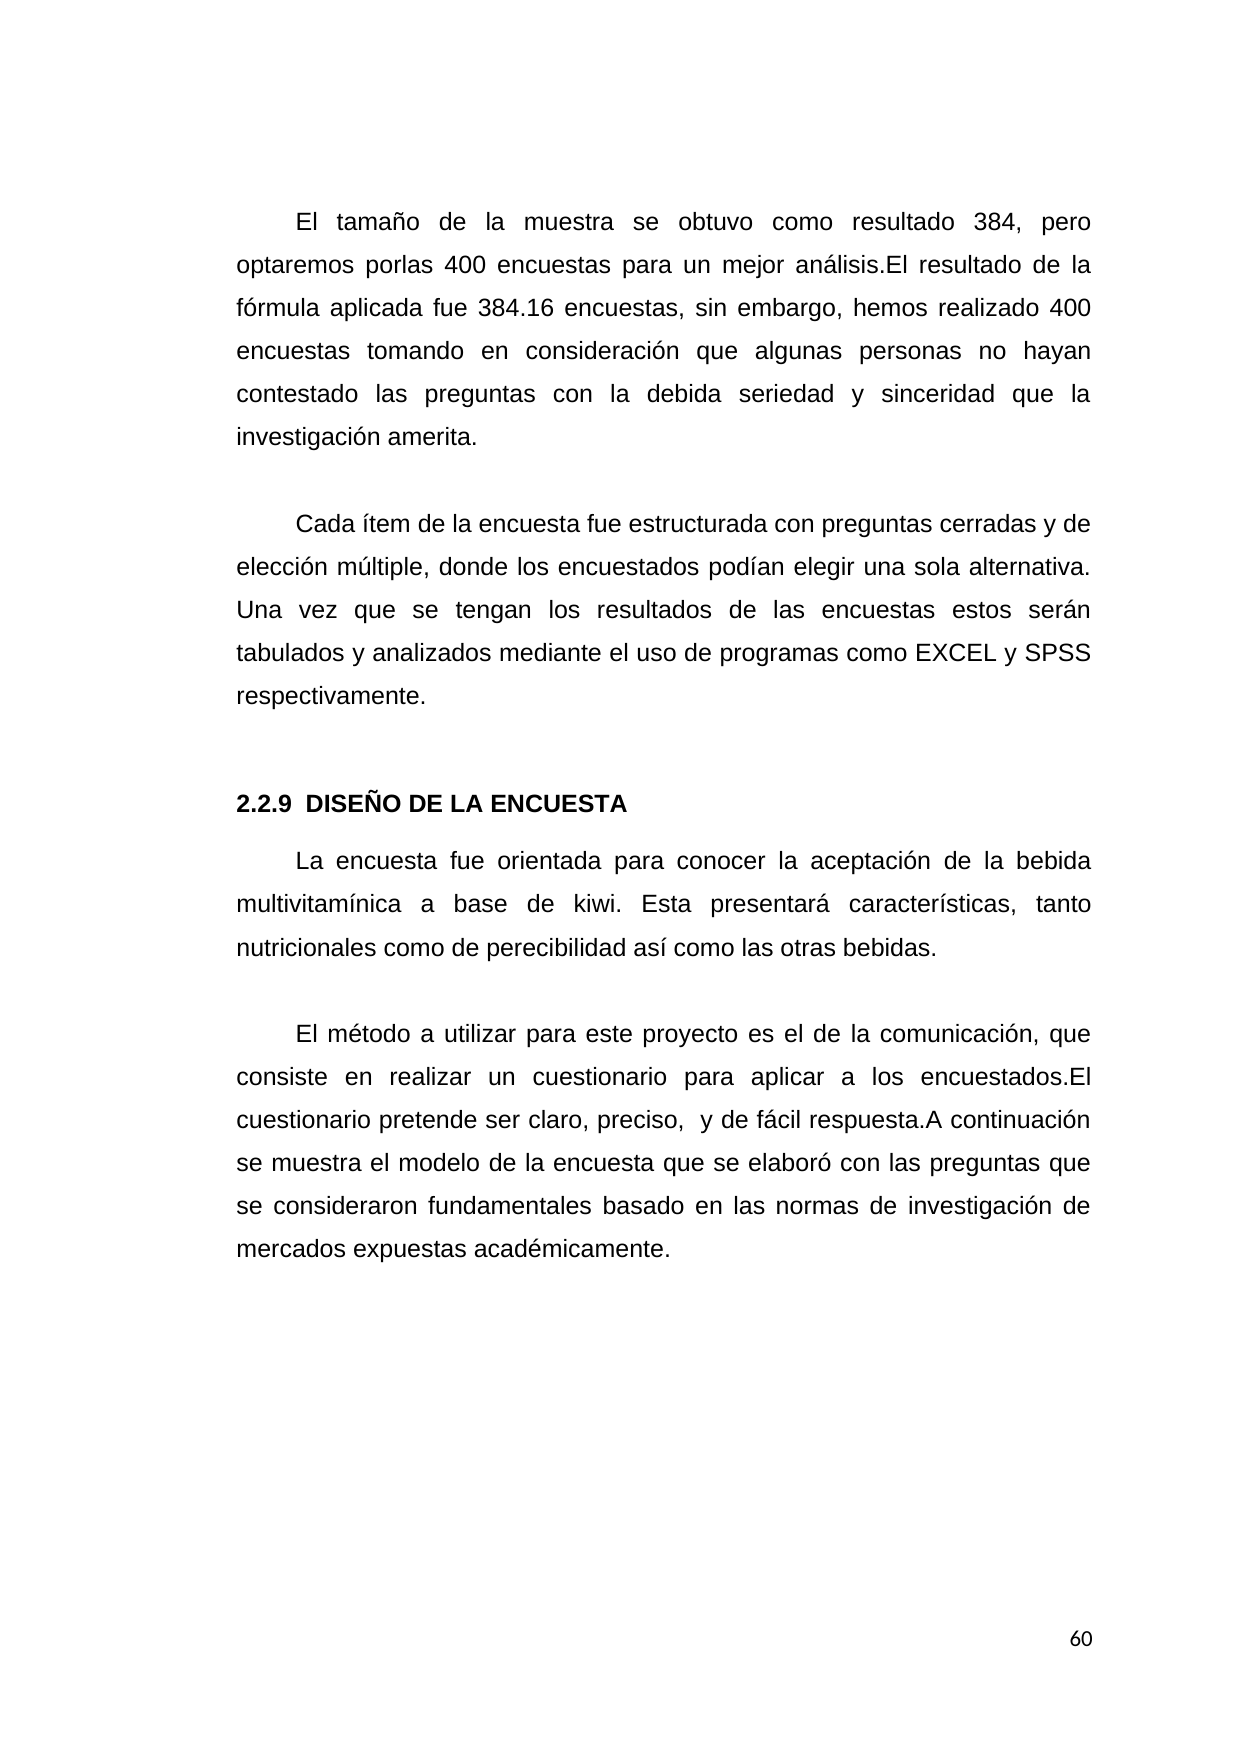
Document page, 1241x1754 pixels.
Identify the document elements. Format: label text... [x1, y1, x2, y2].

text El método a utilizar para este proyecto es el de la comunicación, que consiste en realizar un cuestionario para aplicar a los encuestados.El cuestionario pretende ser claro, preciso, y de fácil respuesta.A continuación se muestra el modelo de la encuesta que se elaboró con las preguntas que se consideraron fundamentales basado en las normas de investigación de mercados expuestas académicamente. [236, 1019, 1092, 1263]
text 2.2.9 DISEÑO DE LA ENCUESTA [236, 789, 1092, 818]
text El tamaño de la muestra se obtuvo como resultado 384, pero optaremos porlas 400 encuestas para un mejor análisis.El resultado de la fórmula aplicada fue 384.16 encuestas, sin embargo, hemos realizado 400 encuestas tomando en consideración que algunas personas no hayan contestado las preguntas con la debida seriedad y sinceridad que la investigación amerita. [236, 207, 1092, 451]
text La encuesta fue orientada para conocer la aceptación de la bebida multivitamínica a base de kiwi. Esta presentará características, tanto nutricionales como de perecibilidad así como las otras bebidas. [236, 846, 1092, 961]
text Cada ítem de la encuesta fue estructurada con preguntas cerradas y de elección múltiple, donde los encuestados podían elegir una sola alternativa. Una vez que se tengan los resultados de las encuestas estos serán tabulados y analizados mediante el uso de programas como EXCEL y SPSS respectivamente. [236, 509, 1092, 710]
